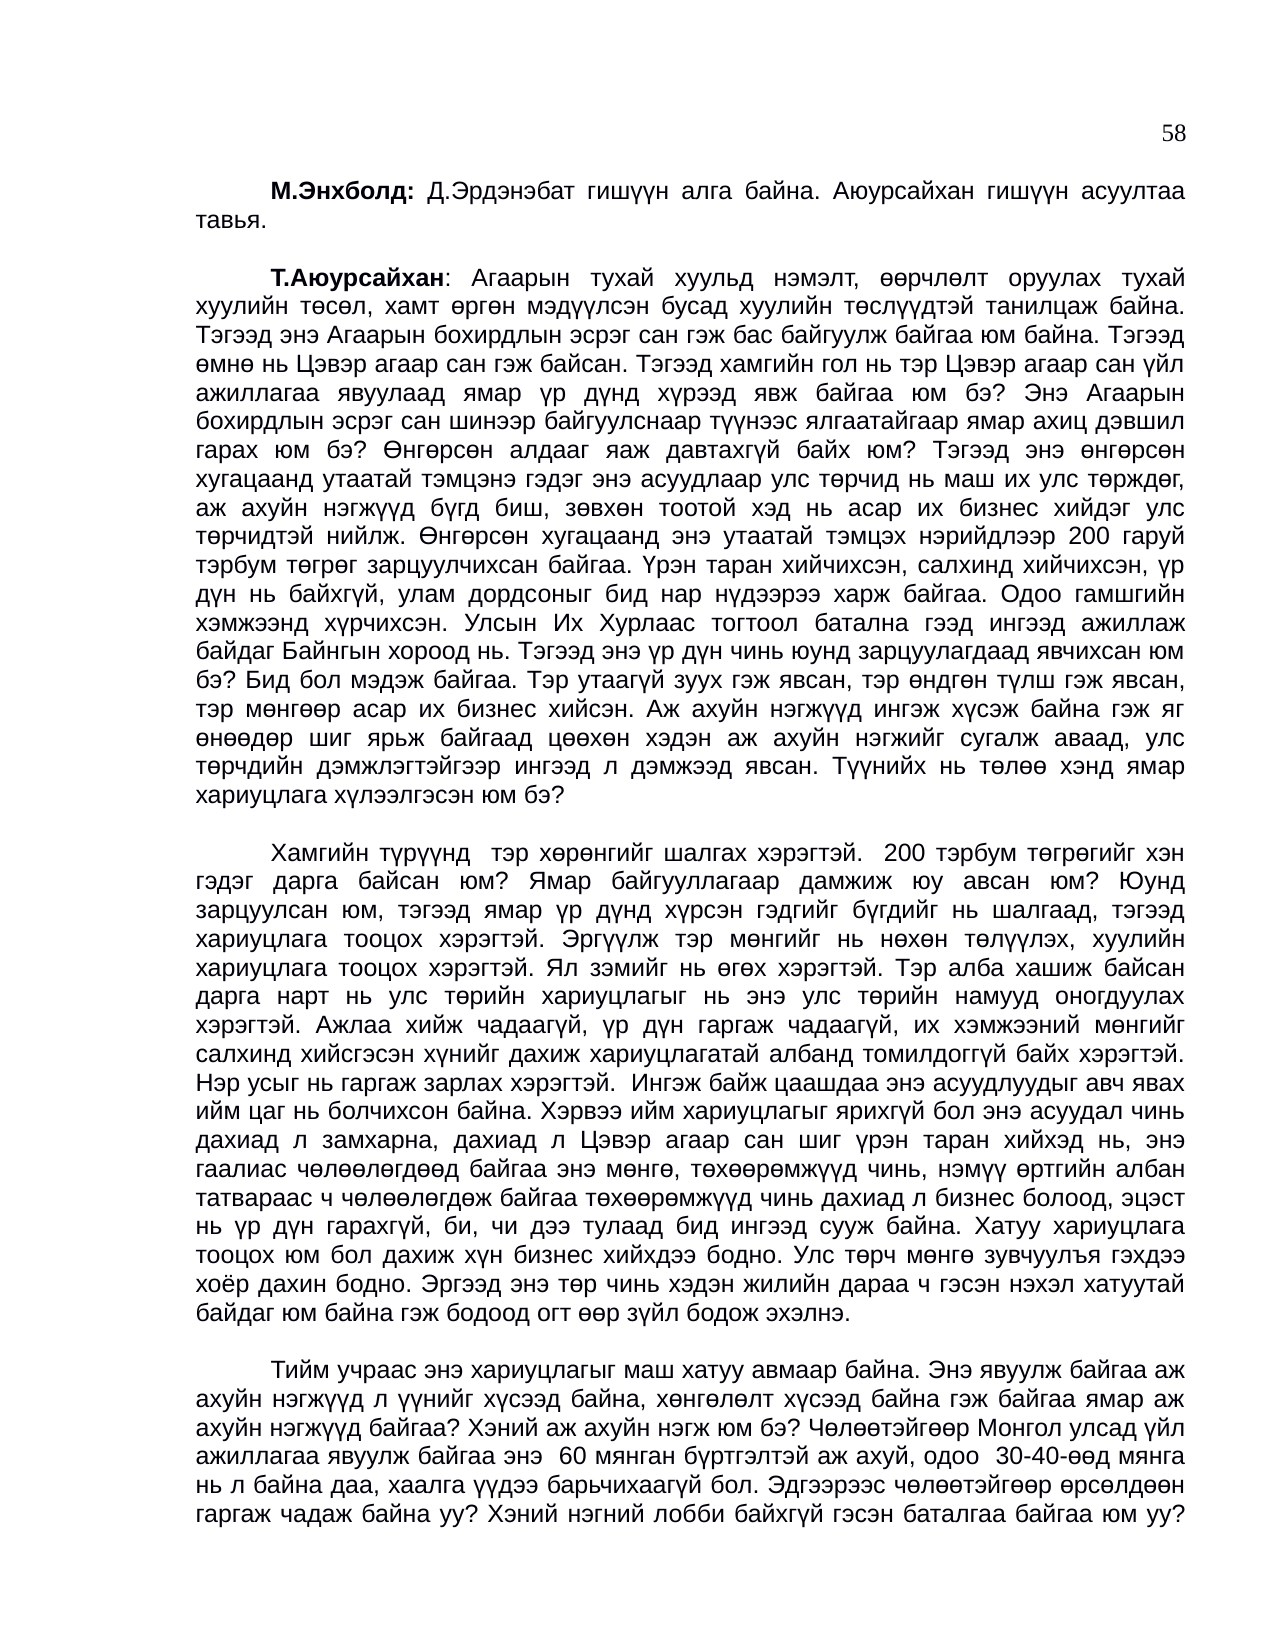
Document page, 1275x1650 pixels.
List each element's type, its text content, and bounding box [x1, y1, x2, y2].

text М.Энхболд: Д.Эрдэнэбат гишүүн алга байна. Аюурсайхан гишүүн асуултаа тавья. [195, 176, 1186, 234]
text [195, 1355, 1186, 1528]
text Т.Аюурсайхан: Агаарын тухай хуульд нэмэлт, өөрчлөлт оруулах тухай хуулийн төсөл, хамт өргөн мэдүүлсэн бусад хуулийн төслүүдтэй танилцаж байна. Тэгээд энэ Агаарын бохирдлын эсрэг сан гэж бас байгуулж байгаа юм байна. Тэгээд өмнө нь Цэвэр агаар сан гэж байсан. Тэгээд хамгийн гол нь тэр Цэвэр агаар сан үйл ажиллагаа явуулаад ямар үр дүнд хүрээд явж байгаа юм бэ? Энэ Агаарын бохирдлын эсрэг сан шинээр байгуулснаар түүнээс ялгаатайгаар ямар ахиц дэвшил гарах юм бэ? Өнгөрсөн алдааг яаж давтахгүй байх юм? Тэгээд энэ өнгөрсөн хугацаанд утаатай тэмцэнэ гэдэг энэ асуудлаар улс төрчид нь маш их улс төрждөг, аж ахуйн нэгжүүд бүгд биш, зөвхөн тоотой хэд нь асар их бизнес хийдэг улс төрчидтэй нийлж. Өнгөрсөн хугацаанд энэ утаатай тэмцэх нэрийдлээр 200 гаруй тэрбум төгрөг зарцуулчихсан байгаа. Үрэн таран хийчихсэн, салхинд хийчихсэн, үр дүн нь байхгүй, улам дордсоныг бид нар нүдээрээ харж байгаа. Одоо гамшгийн хэмжээнд хүрчихсэн. Улсын Их Хурлаас тогтоол батална гээд ингээд ажиллаж байдаг Байнгын хороод нь. Тэгээд энэ үр дүн чинь юунд зарцуулагдаад явчихсан юм бэ? Бид бол мэдэж байгаа. Тэр утаагүй зуух гэж явсан, тэр өндгөн түлш гэж явсан, тэр мөнгөөр асар их бизнес хийсэн. Аж ахуйн нэгжүүд ингэж хүсэж байна гэж яг өнөөдөр шиг ярьж байгаад цөөхөн хэдэн аж ахуйн нэгжийг сугалж аваад, улс төрчдийн дэмжлэгтэйгээр ингээд л дэмжээд явсан. Түүнийх нь төлөө хэнд ямар хариуцлага хүлээлгэсэн юм бэ? [195, 263, 1186, 809]
text Хамгийн түрүүнд тэр хөрөнгийг шалгах хэрэгтэй. 200 тэрбум төгрөгийг хэн гэдэг дарга байсан юм? Ямар байгууллагаар дамжиж юу авсан юм? Юунд зарцуулсан юм, тэгээд ямар үр дүнд хүрсэн гэдгийг бүгдийг нь шалгаад, тэгээд хариуцлага тооцох хэрэгтэй. Эргүүлж тэр мөнгийг нь нөхөн төлүүлэх, хуулийн хариуцлага тооцох хэрэгтэй. Ял зэмийг нь өгөх хэрэгтэй. Тэр алба хашиж байсан дарга нарт нь улс төрийн хариуцлагыг нь энэ улс төрийн намууд оногдуулах хэрэгтэй. Ажлаа хийж чадаагүй, үр дүн гаргаж чадаагүй, их хэмжээний мөнгийг салхинд хийсгэсэн хүнийг дахиж хариуцлагатай албанд томилдоггүй байх хэрэгтэй. Нэр усыг нь гаргаж зарлах хэрэгтэй. Ингэж байж цаашдаа энэ асуудлуудыг авч явах ийм цаг нь болчихсон байна. Хэрвээ ийм хариуцлагыг ярихгүй бол энэ асуудал чинь дахиад л замхарна, дахиад л Цэвэр агаар сан шиг үрэн таран хийхэд нь, энэ гаалиас чөлөөлөгдөөд байгаа энэ мөнгө, төхөөрөмжүүд чинь, нэмүү өртгийн албан татвараас ч чөлөөлөгдөж байгаа төхөөрөмжүүд чинь дахиад л бизнес болоод, эцэст нь үр дүн гарахгүй, би, чи дээ тулаад бид ингээд сууж байна. Хатуу хариуцлага тооцох юм бол дахиж хүн бизнес хийхдээ бодно. Улс төрч мөнгө зувчуулъя гэхдээ хоёр дахин бодно. Эргээд энэ төр чинь хэдэн жилийн дараа ч гэсэн нэхэл хатуутай байдаг юм байна гэж бодоод огт өөр зүйл бодож эхэлнэ. [195, 838, 1186, 1326]
